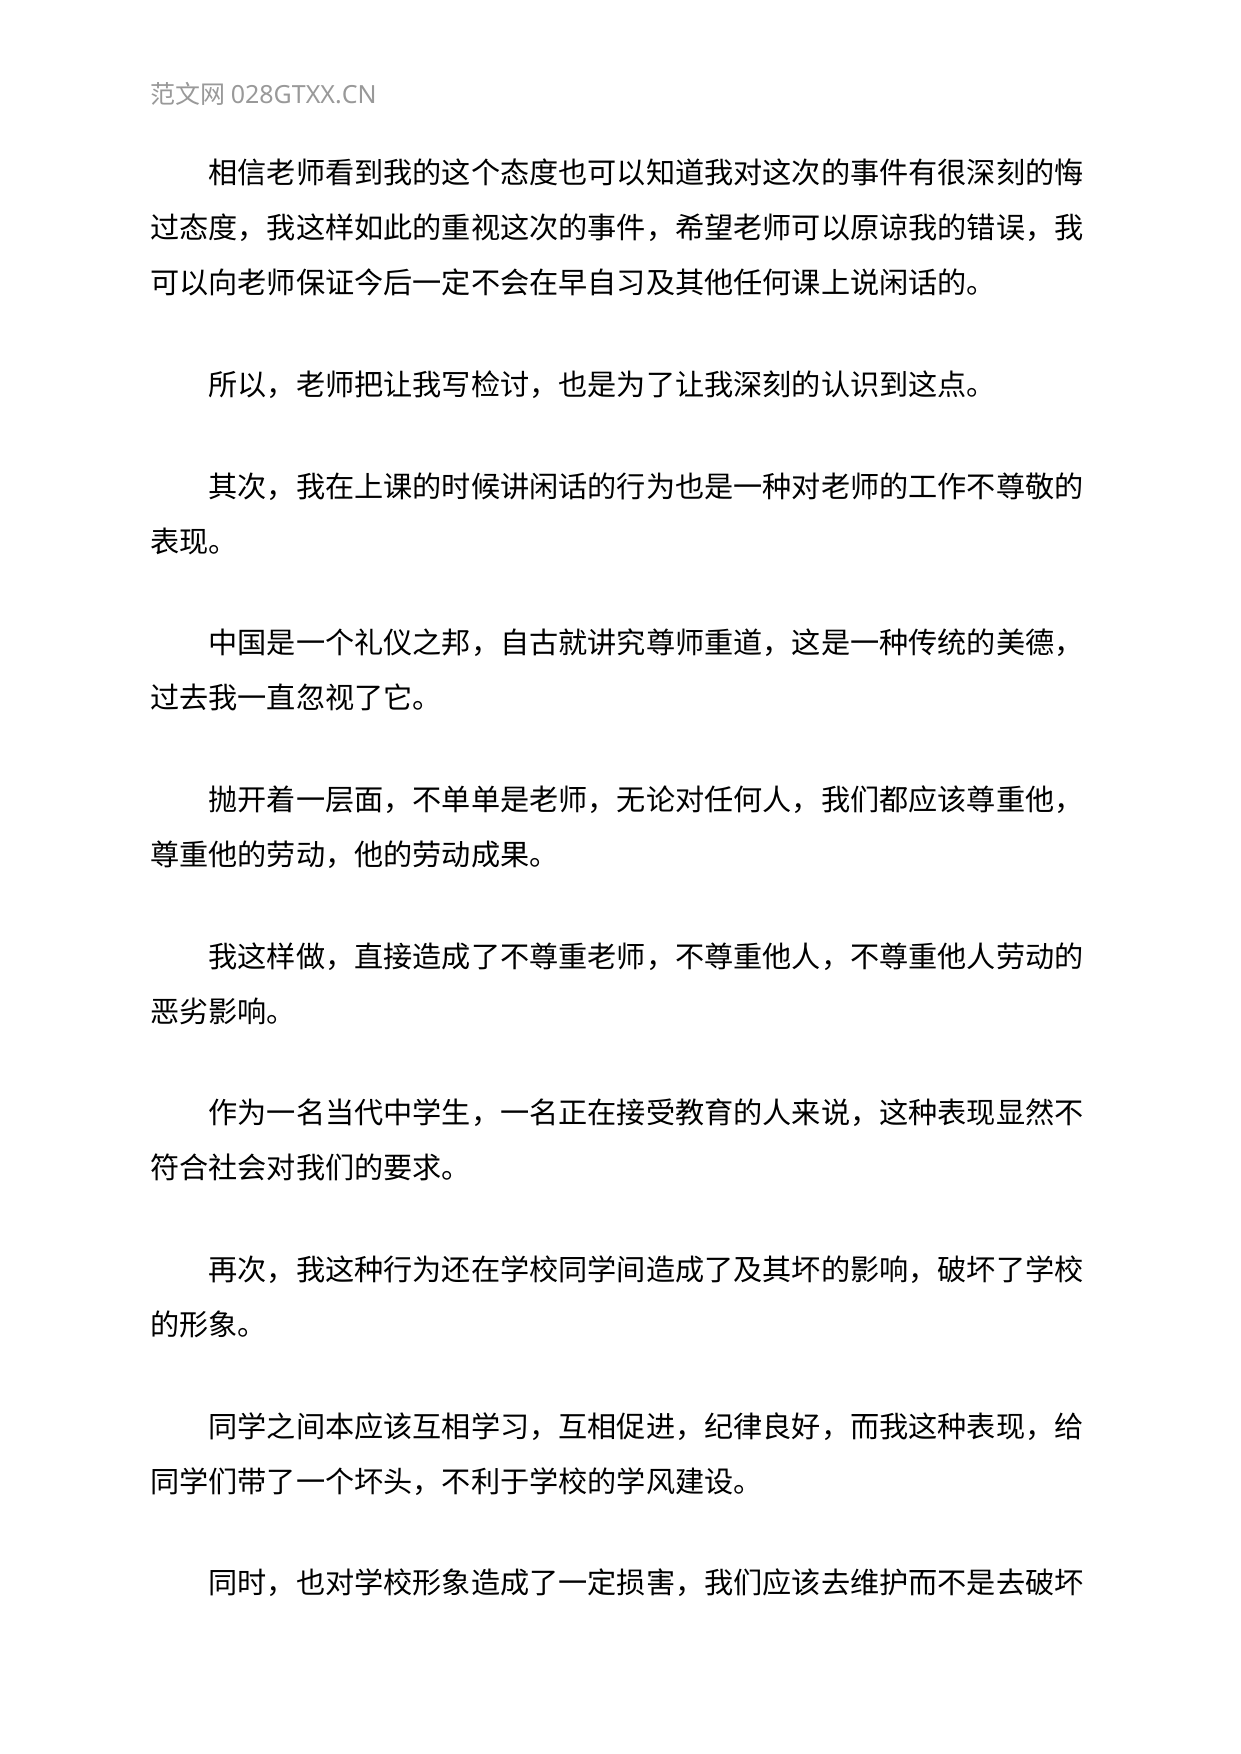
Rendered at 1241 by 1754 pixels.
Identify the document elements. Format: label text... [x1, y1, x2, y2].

text 抛开着一层面，不单单是老师，无论对任何人，我们都应该尊重他，尊重他的劳动，他的劳动成果。 [150, 777, 1090, 874]
text 再次，我这种行为还在学校同学间造成了及其坏的影响，破坏了学校的形象。 [150, 1247, 1090, 1344]
text 我这样做，直接造成了不尊重老师，不尊重他人，不尊重他人劳动的恶劣影响。 [150, 933, 1090, 1031]
text 所以，老师把让我写检讨，也是为了让我深刻的认识到这点。 [150, 362, 1090, 404]
text 相信老师看到我的这个态度也可以知道我对这次的事件有很深刻的悔过态度，我这样如此的重视这次的事件，希望老师可以原谅我的错误，我可以向老师保证今后一定不会在早自习及其他任何课上说闲话的。 [150, 150, 1090, 302]
text 中国是一个礼仪之邦，自古就讲究尊师重道，这是一种传统的美德，过去我一直忽视了它。 [150, 620, 1090, 717]
text 同学之间本应该互相学习，互相促进，纪律良好，而我这种表现，给同学们带了一个坏头，不利于学校的学风建设。 [150, 1403, 1090, 1501]
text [150, 1560, 1090, 1602]
text 其次，我在上课的时候讲闲话的行为也是一种对老师的工作不尊敬的表现。 [150, 463, 1090, 561]
text 作为一名当代中学生，一名正在接受教育的人来说，这种表现显然不符合社会对我们的要求。 [150, 1090, 1090, 1187]
